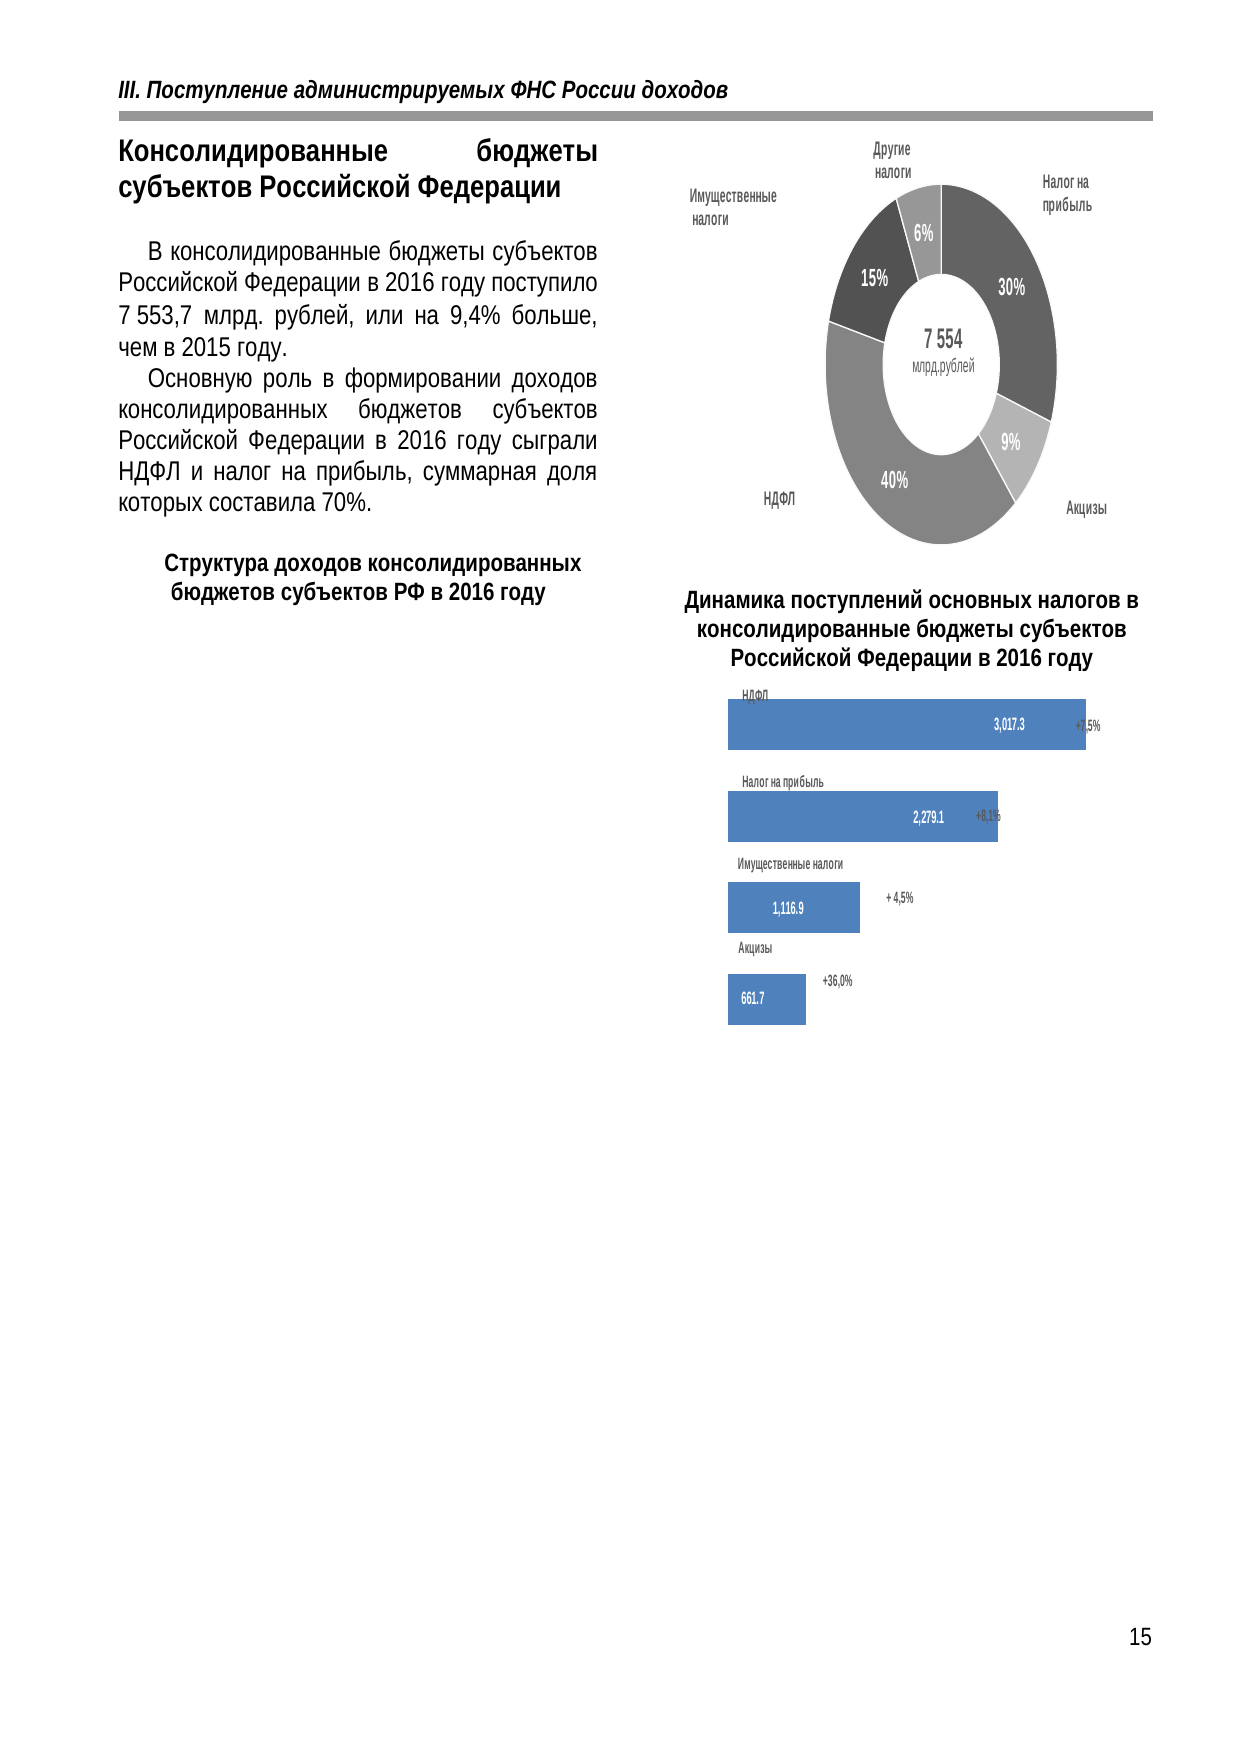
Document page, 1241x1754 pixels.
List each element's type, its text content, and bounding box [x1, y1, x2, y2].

text В консолидированные бюджеты субъектов Российской Федерации в 2016 году поступило 7 553,7 млрд. рублей, или на 9,4% больше, чем в 2015 году. [118, 235, 598, 362]
text Основную роль в формировании доходов консолидированных бюджетов субъектов Российской Федерации в 2016 году сыграли НДФЛ и налог на прибыль, суммарная доля которых составила 70%. [118, 362, 598, 517]
text Структура доходов консолидированных бюджетов субъектов РФ в 2016 году [118, 548, 598, 605]
text Консолидированные бюджеты субъектов Российской Федерации [118, 132, 598, 204]
text Динамика поступлений основных налогов в консолидированные бюджеты субъектов Российской Федерации в 2016 году [672, 586, 1152, 671]
